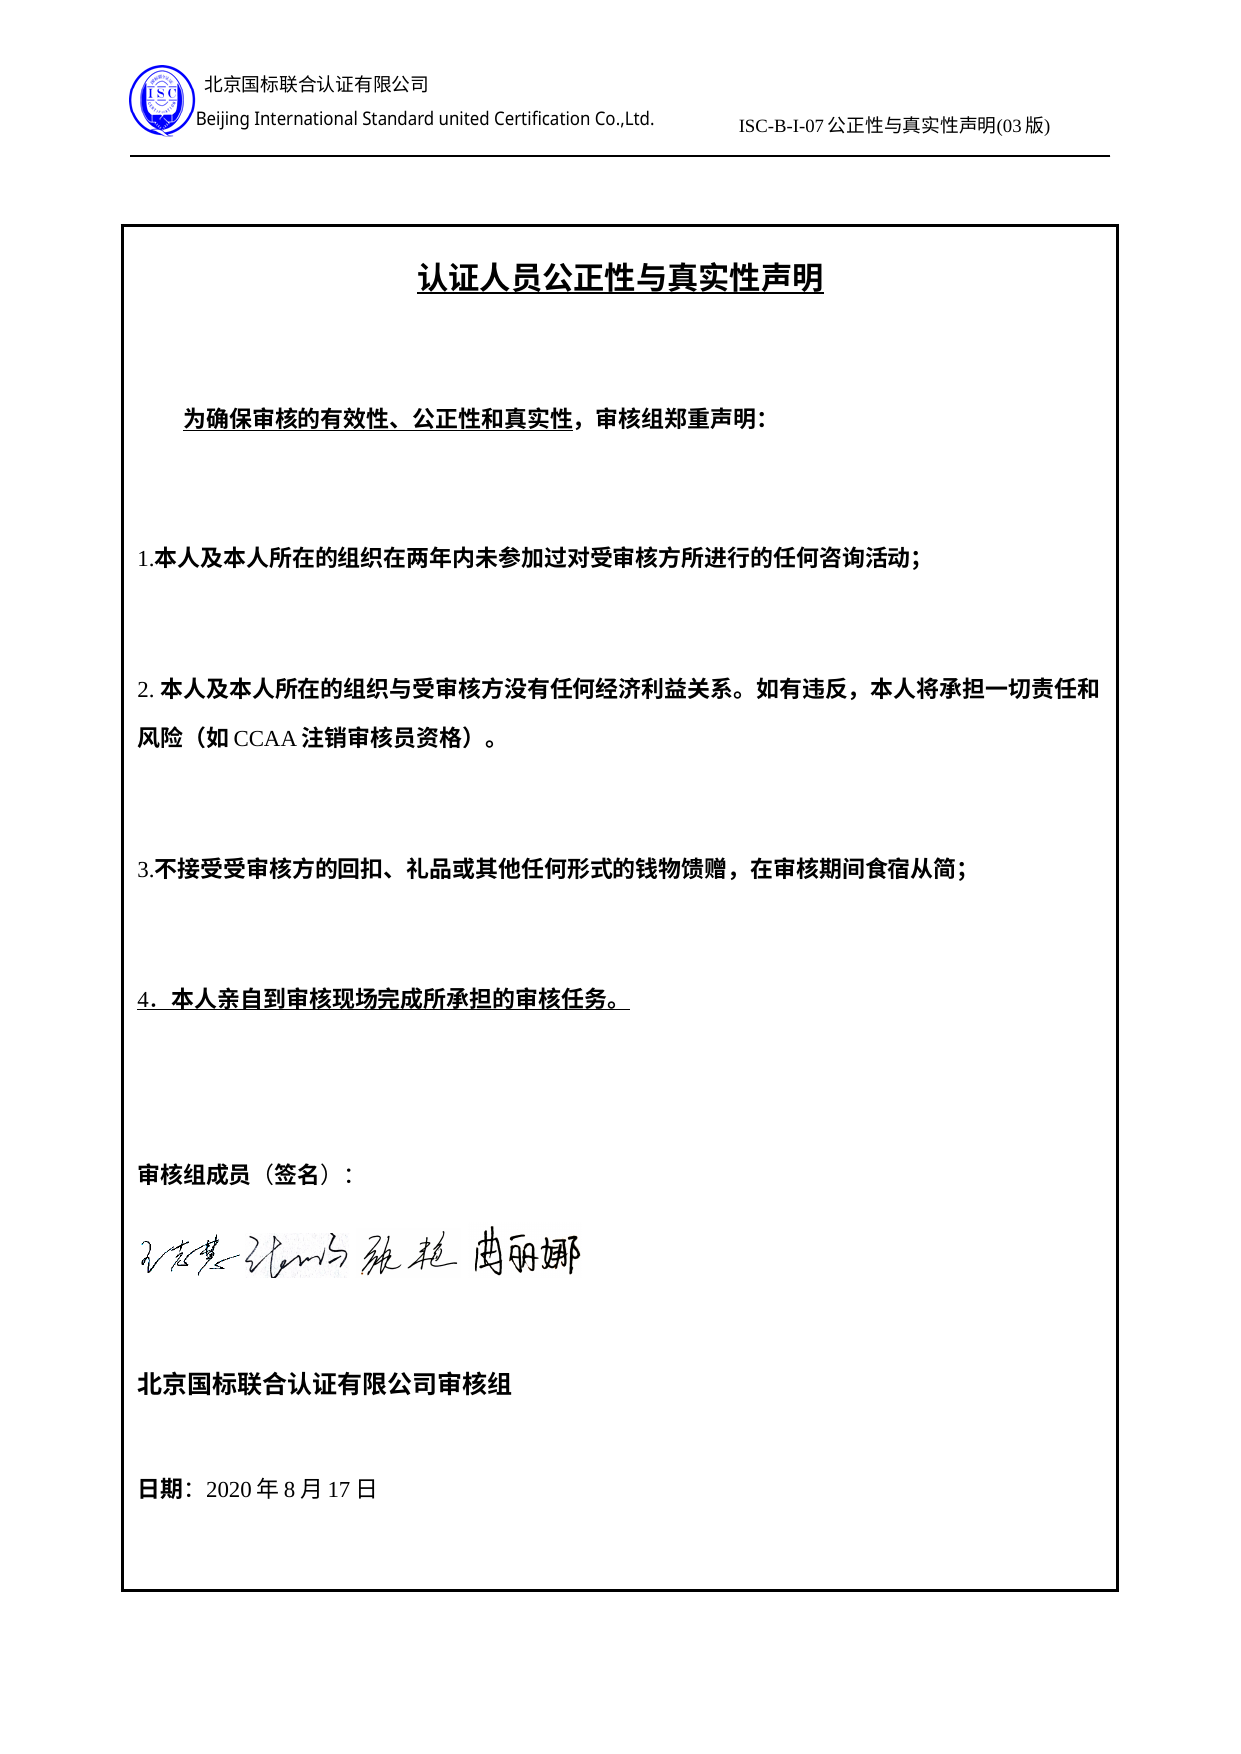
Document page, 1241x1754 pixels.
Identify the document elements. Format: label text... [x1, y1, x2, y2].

table_header 认证人员公正性与真实性声明 为确保审核的有效性、公正性和真实性，审核组郑重声明： 1.本人及本人所在的组织在两年内未参加过对受审核方所进行的任何咨询活动； 2. 本人及本人所在的组织与受审核方没有任何经济利益关系。如有违反，本人将承担一切责任和风险（如CCAA注销审核员资格）。 3.不接受受审核方的回扣、礼品或其他任何形式的钱物馈赠，在审核期间食宿从简； 4．本人亲自到审核现场完成所承担的审核任务。 审核组成员（签名）： 北京国标联合认证有限公司审核组 日期：2020年8月17日 [124, 227, 1116, 1589]
picture [245, 1233, 350, 1278]
picture [129, 65, 198, 137]
